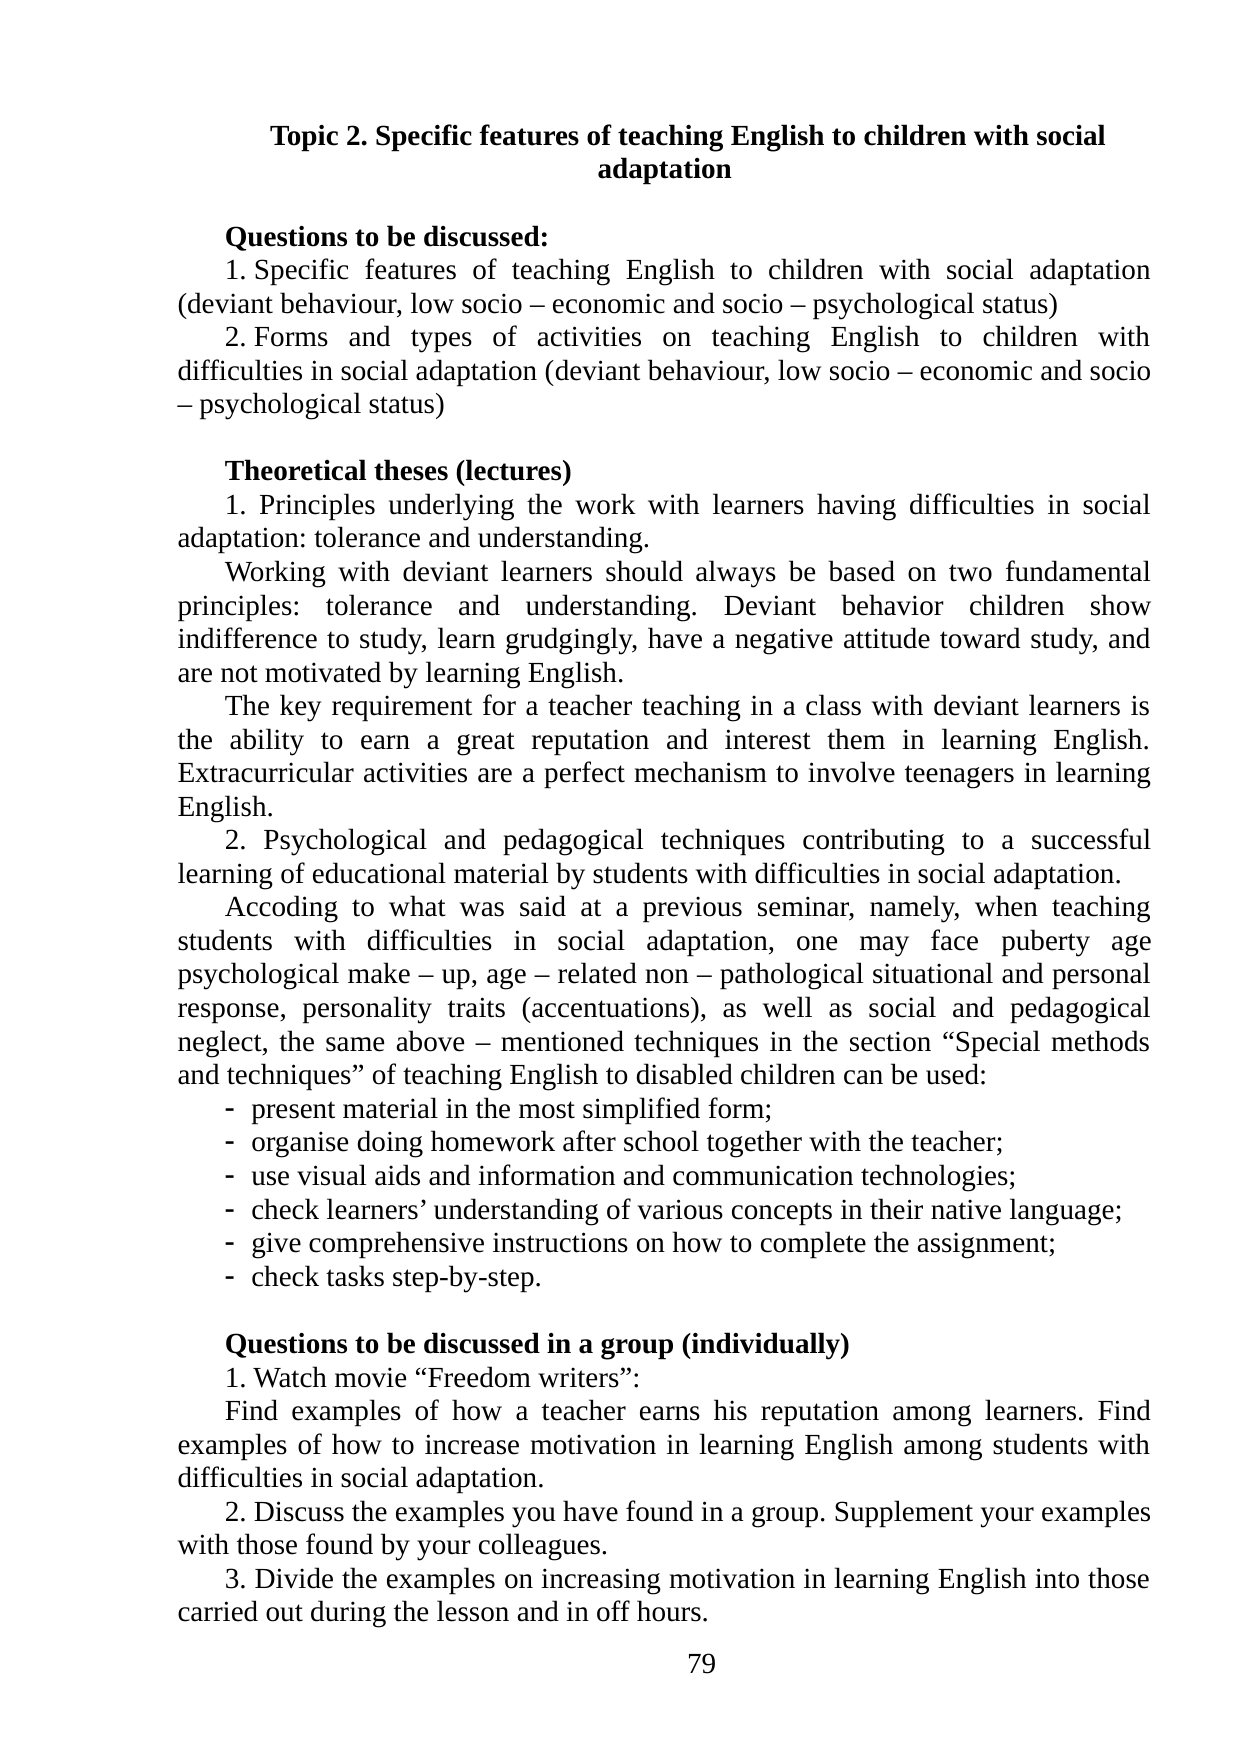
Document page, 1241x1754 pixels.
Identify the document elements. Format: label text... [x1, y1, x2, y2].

text Accoding to what was said at a previous seminar, namely, when teaching students with difficulties in social adaptation, one may face puberty age psychological make – up, age – related non – pathological situational and personal response, personality traits (accentuations), as well as social and pedagogical neglect, the same above – mentioned techniques in the section “Special methods and techniques” of teaching English to disabled children can be used: [177, 889, 1152, 1091]
list give comprehensive instructions on how to complete the assignment; [177, 1225, 1152, 1259]
text Theoretical theses (lectures) [177, 453, 1152, 487]
text 3. Divide the examples on increasing motivation in learning English into those carried out during the lesson and in off hours. [177, 1561, 1152, 1628]
text Questions to be discussed in a group (individually) [177, 1326, 1152, 1360]
text 2. Forms and types of activities on teaching English to children with difficulties in social adaptation (deviant behaviour, low socio – economic and socio – psychological status) [177, 319, 1152, 420]
text 1. Watch movie “Freedom writers”: [177, 1360, 1152, 1393]
text 2. Discuss the examples you have found in a group. Supplement your examples with those found by your colleagues. [177, 1494, 1152, 1561]
text Questions to be discussed: [177, 219, 1152, 252]
text 1. Principles underlying the work with learners having difficulties in social adaptation: tolerance and understanding. [177, 487, 1152, 554]
list check tasks step-by-step. [177, 1259, 1152, 1293]
text Working with deviant learners should always be based on two fundamental principles: tolerance and understanding. Deviant behavior children show indifference to study, learn grudgingly, have a negative attitude toward study, and are not motivated by learning English. [177, 554, 1152, 688]
list check learners’ understanding of various concepts in their native language; [177, 1192, 1152, 1225]
list present material in the most simplified form; [177, 1091, 1152, 1124]
list use visual aids and information and communication technologies; [177, 1158, 1152, 1192]
text 1. Specific features of teaching English to children with social adaptation (deviant behaviour, low socio – economic and socio – psychological status) [177, 252, 1152, 319]
list organise doing homework after school together with the teacher; [177, 1124, 1152, 1158]
text 2. Psychological and pedagogical techniques contributing to a successful learning of educational material by students with difficulties in social adaptation. [177, 822, 1152, 889]
text The key requirement for a teacher teaching in a class with deviant learners is the ability to earn a great reputation and interest them in learning English. Extracurricular activities are a perfect mechanism to involve teenagers in learning English. [177, 688, 1152, 822]
text Find examples of how a teacher earns his reputation among learners. Find examples of how to increase motivation in learning English among students with difficulties in social adaptation. [177, 1393, 1152, 1494]
text Topic 2. Specific features of teaching English to children with social adaptation [177, 118, 1152, 185]
